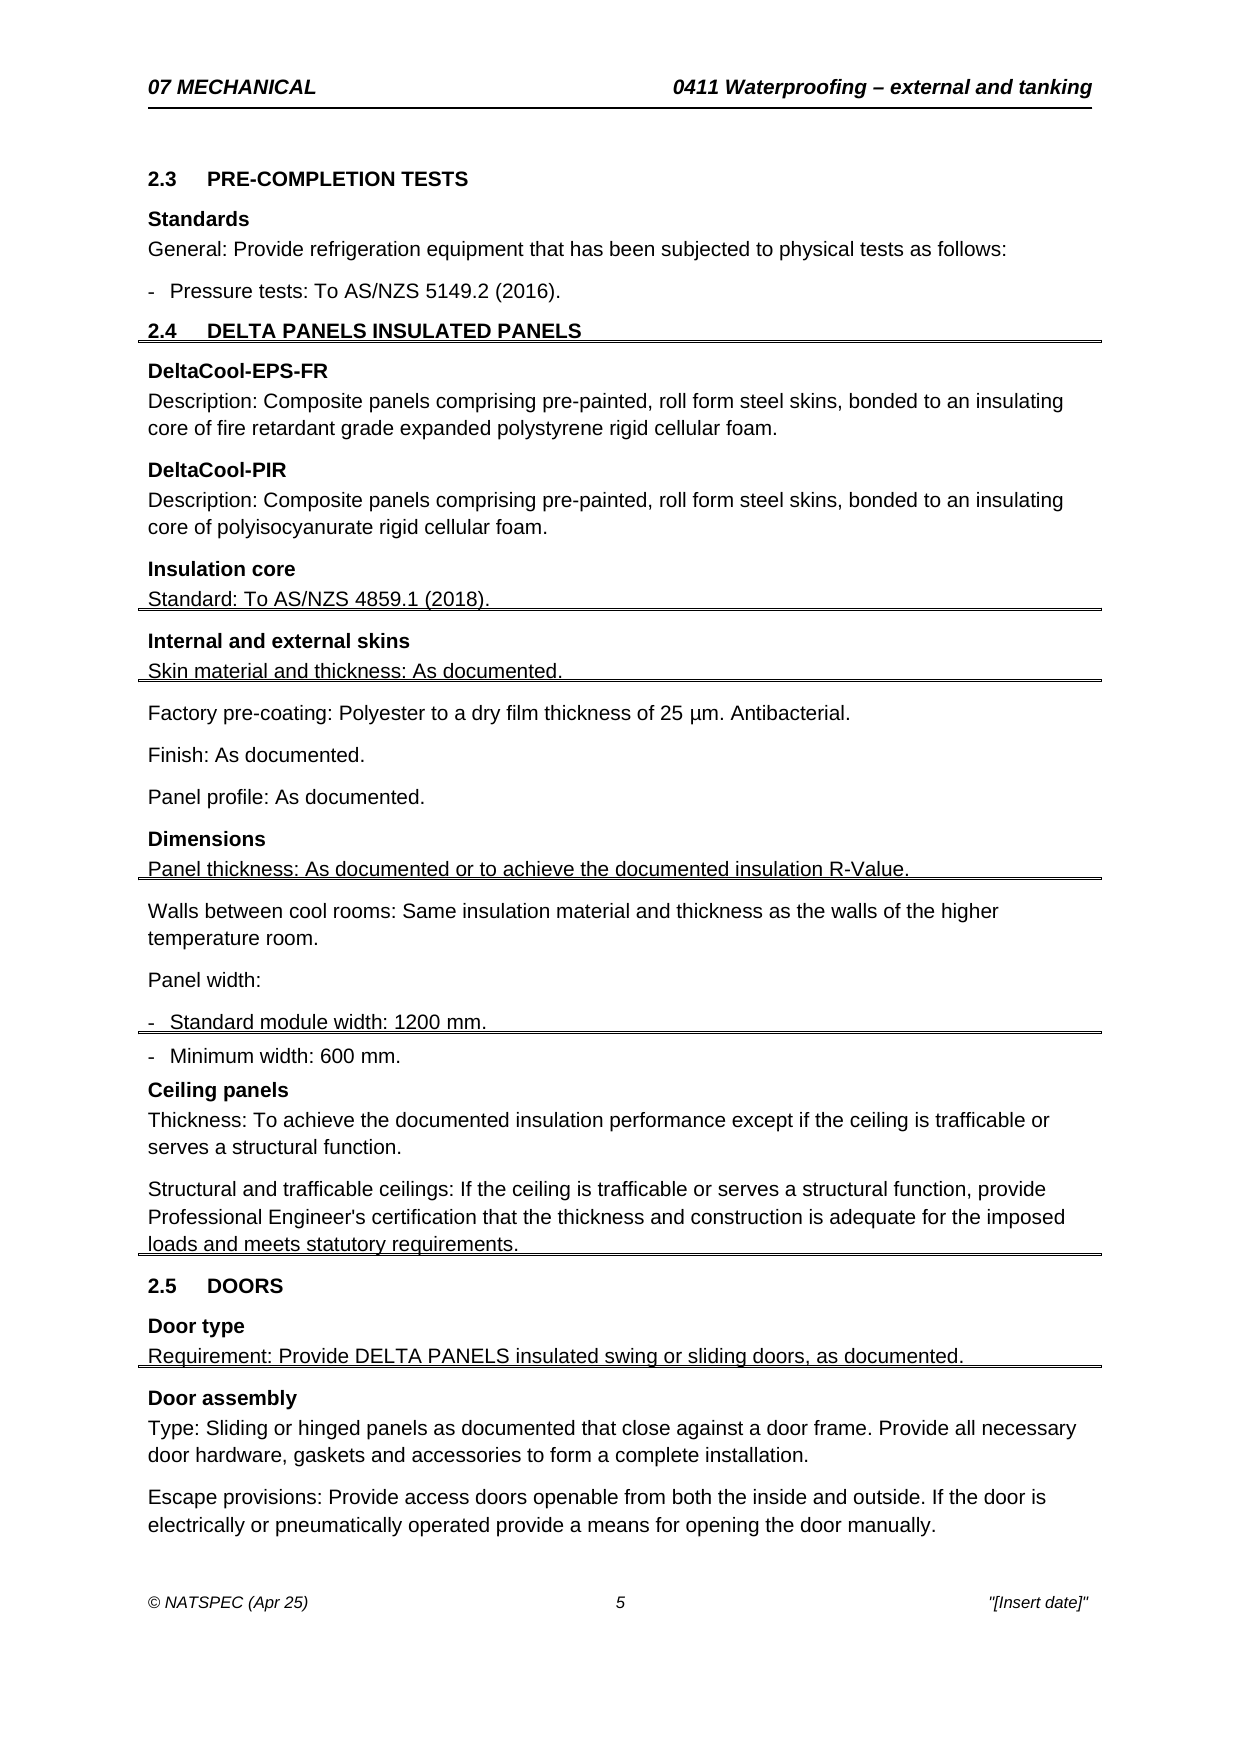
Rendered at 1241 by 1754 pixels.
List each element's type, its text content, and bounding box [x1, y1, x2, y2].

text Escape provisions: Provide access doors openable from both the inside and outside. If the door is electrically or pneumatically operated provide a means for opening the door manually. [148, 1485, 1092, 1537]
text General: Provide refrigeration equipment that has been subjected to physical tests as follows: [148, 237, 1092, 261]
text Standard module width: 1200 mm. [148, 1010, 1092, 1031]
text Finish: As documented. [148, 743, 1092, 767]
text Skin material and thickness: As documented. [148, 658, 1092, 679]
text Walls between cool rooms: Same insulation material and thickness as the walls of the higher temperature room. [148, 898, 1092, 950]
text Panel width: [148, 968, 1092, 992]
subtitle Dimensions [148, 827, 1092, 851]
subtitle DeltaCool-PIR [148, 458, 1092, 482]
text Panel profile: As documented. [148, 785, 1092, 809]
text Panel thickness: As documented or to achieve the documented insulation R-Value. [148, 856, 1092, 877]
text Pressure tests: To AS/NZS 5149.2 (2016). [148, 279, 1092, 303]
text Standard: To AS/NZS 4859.1 (2018). [148, 587, 1092, 608]
text Structural and trafficable ceilings: If the ceiling is trafficable or serves a structural function, provide Professional Engineer's certification that the thickness and construction is adequate for the imposed loads and meets statutory requirements. [148, 1177, 1092, 1253]
text Requirement: Provide DELTA PANELS insulated swing or sliding doors, as documented. [148, 1344, 1092, 1365]
text Description: Composite panels comprising pre-painted, roll form steel skins, bonded to an insulating core of fire retardant grade expanded polystyrene rigid cellular foam. [148, 388, 1092, 440]
text Thickness: To achieve the documented insulation performance except if the ceiling is trafficable or serves a structural function. [148, 1108, 1092, 1159]
text Minimum width: 600 mm. [148, 1044, 1092, 1068]
subtitle Door type [148, 1314, 1092, 1338]
subtitle DOORS [148, 1274, 1092, 1298]
subtitle Internal and external skins [148, 629, 1092, 653]
subtitle PRE-COMPLETION TESTS [148, 167, 1092, 191]
subtitle DeltaCool-EPS-FR [148, 359, 1092, 383]
subtitle DELTA PANELS INSULATED PANELS [148, 319, 1092, 340]
text Description: Composite panels comprising pre-painted, roll form steel skins, bonded to an insulating core of polyisocyanurate rigid cellular foam. [148, 488, 1092, 539]
subtitle Ceiling panels [148, 1078, 1092, 1102]
subtitle Insulation core [148, 557, 1092, 581]
subtitle Standards [148, 207, 1092, 231]
text Factory pre-coating: Polyester to a dry film thickness of 25 µm. Antibacterial. [148, 701, 1092, 724]
subtitle Door assembly [148, 1386, 1092, 1410]
text Type: Sliding or hinged panels as documented that close against a door frame. Provide all necessary door hardware, gaskets and accessories to form a complete installation. [148, 1416, 1092, 1467]
